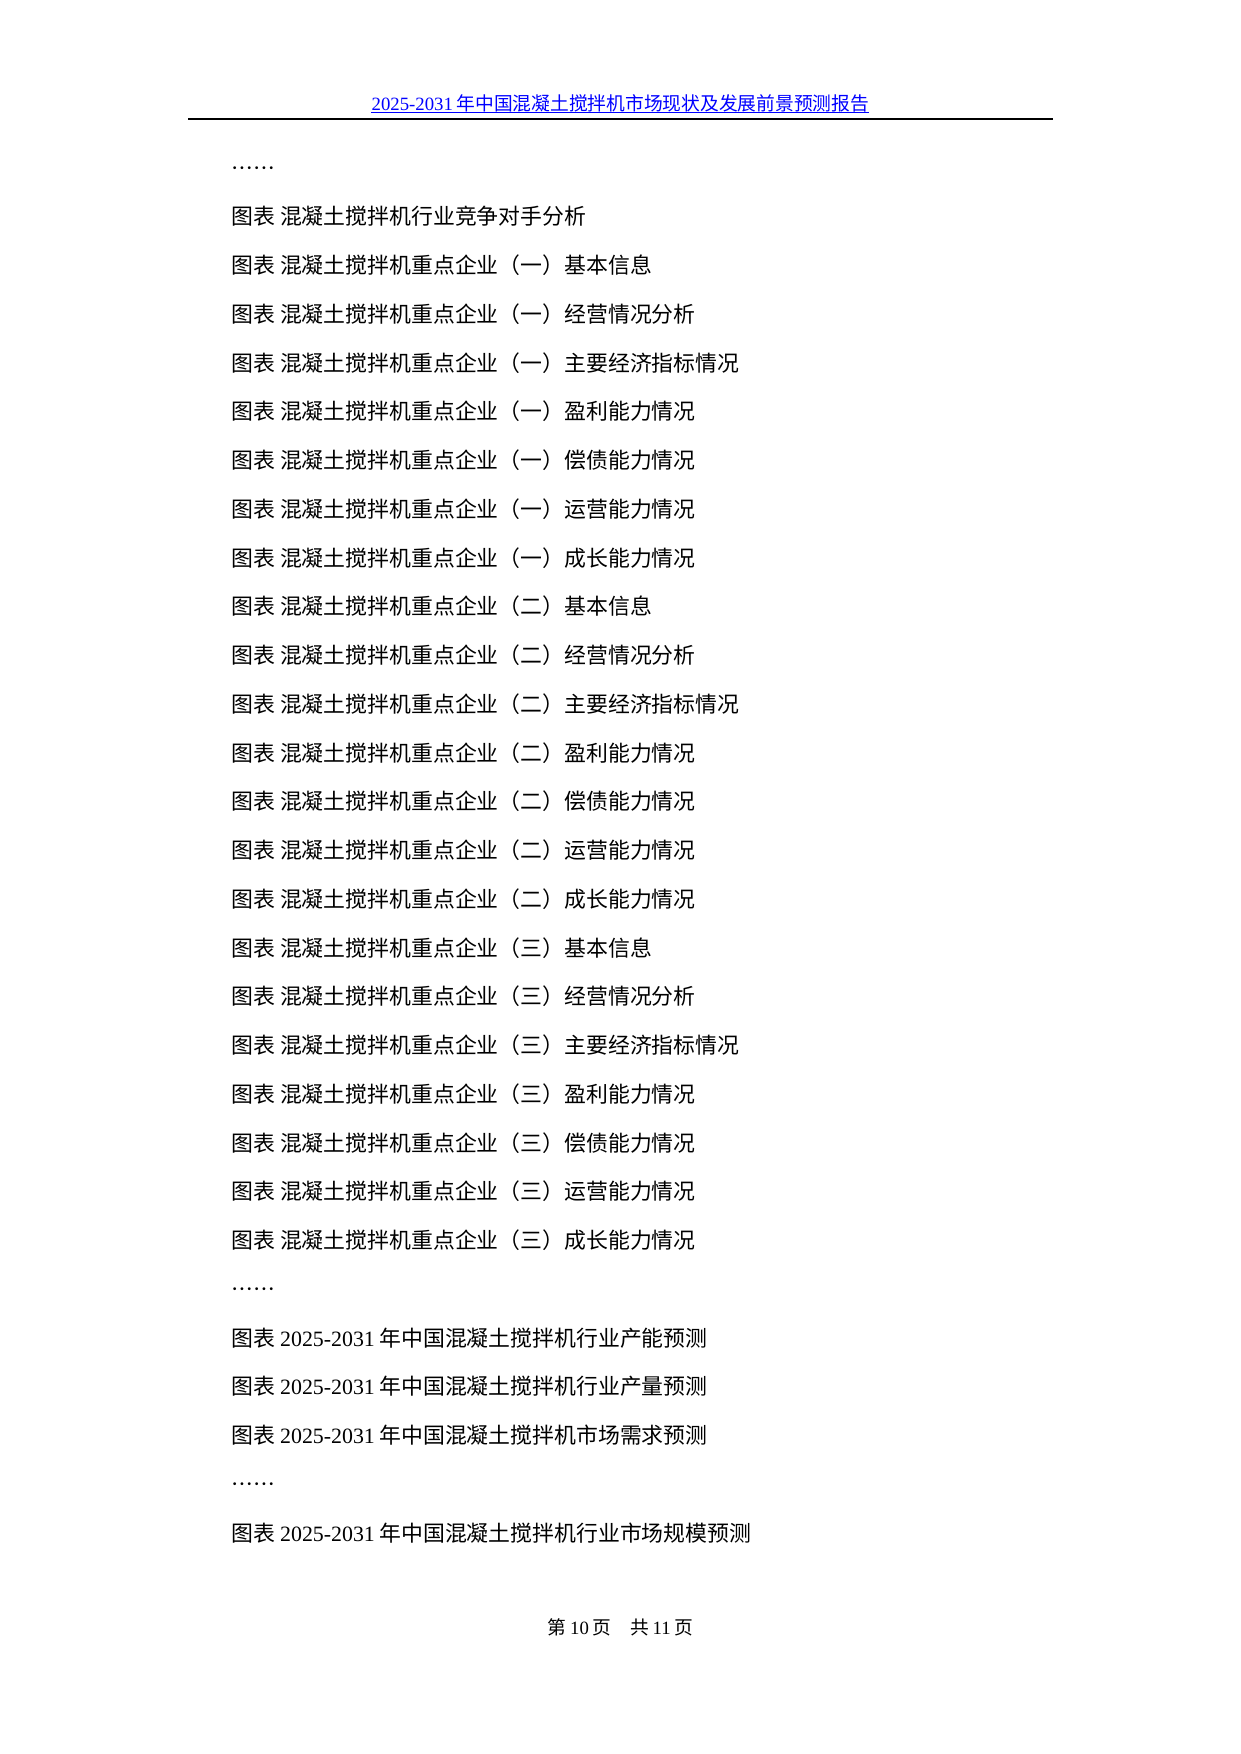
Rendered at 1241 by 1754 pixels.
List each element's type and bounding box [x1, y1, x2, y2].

text [187, 150, 1053, 1548]
